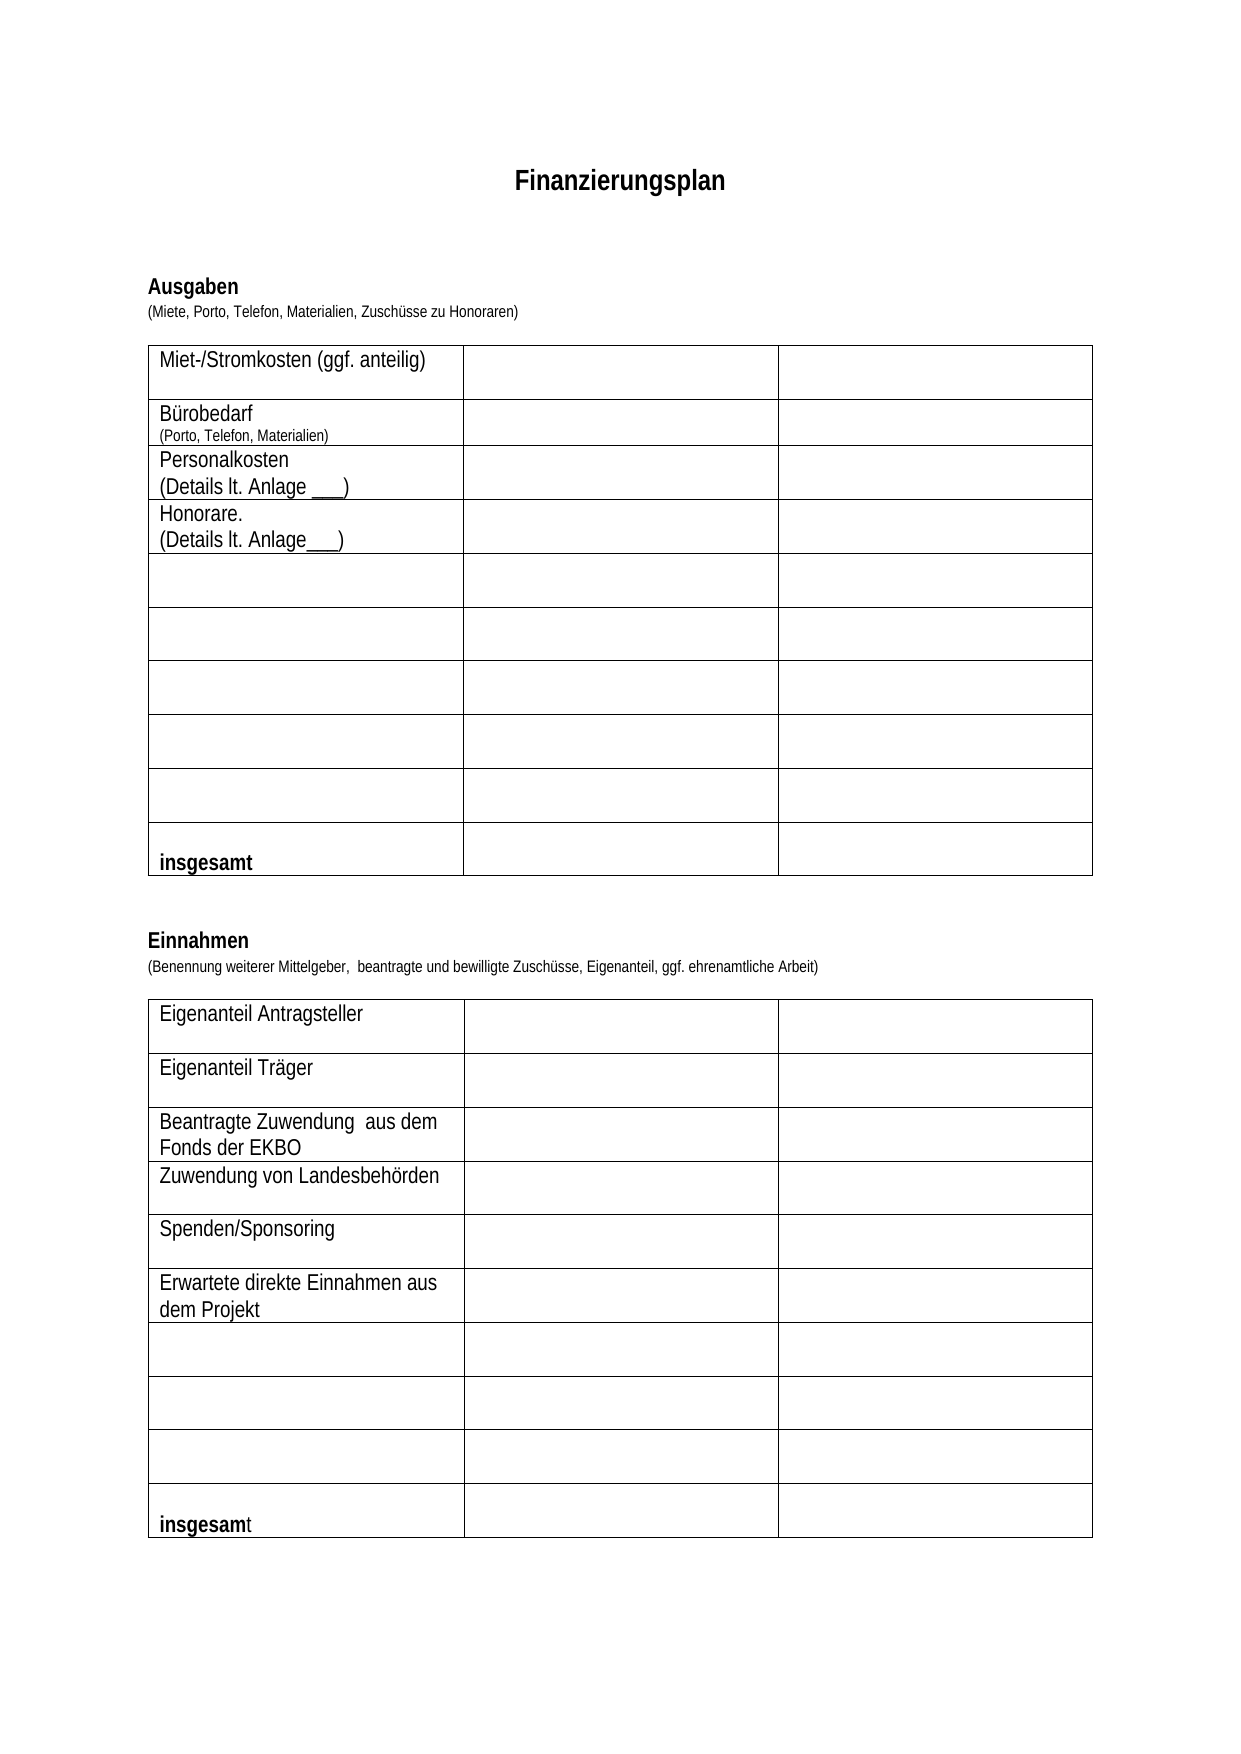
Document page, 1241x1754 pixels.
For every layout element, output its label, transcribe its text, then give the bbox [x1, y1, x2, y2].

table_cell [149, 1430, 464, 1483]
table_cell Personalkosten (Details lt. Anlage ___) [149, 446, 463, 499]
table_cell Beantragte Zuwendung aus dem Fonds der EKBO [149, 1108, 464, 1161]
table_cell [149, 715, 463, 768]
table_header [465, 1000, 778, 1053]
table_cell [149, 608, 463, 660]
table_cell [779, 1323, 1092, 1376]
table_cell insgesamt [149, 1484, 464, 1537]
table_cell [779, 1430, 1092, 1483]
table_header [464, 346, 778, 399]
table_cell [149, 661, 463, 714]
table_cell Eigenanteil Träger [149, 1054, 464, 1107]
table_cell [779, 715, 1092, 768]
table_cell [779, 769, 1092, 822]
table_cell Honorare. (Details lt. Anlage___) [149, 500, 463, 553]
table_cell Spenden/Sponsoring [149, 1215, 464, 1268]
text Ausgaben (Miete, Porto, Telefon, Materialien, Zuschüsse zu Honoraren) [148, 273, 1093, 321]
table_header Eigenanteil Antragsteller [149, 1000, 464, 1053]
table_cell [779, 1162, 1092, 1214]
table_cell [779, 400, 1092, 445]
table_cell [464, 715, 778, 768]
table_cell [779, 661, 1092, 714]
table_cell [465, 1162, 778, 1214]
table_header [779, 1000, 1092, 1053]
table_cell [779, 1484, 1092, 1537]
table_cell [149, 769, 463, 822]
table_cell [464, 608, 778, 660]
table_cell [464, 769, 778, 822]
table_cell [465, 1323, 778, 1376]
text Einnahmen (Benennung weiterer Mittelgeber, beantragte und bewilligte Zuschüsse, Eigenanteil, ggf. ehrenamtliche Arbeit) [148, 927, 1093, 976]
table_cell [779, 1377, 1092, 1429]
table_header Miet-/Stromkosten (ggf. anteilig) [149, 346, 463, 399]
table_cell [779, 1215, 1092, 1268]
table_cell [465, 1484, 778, 1537]
table_cell [464, 446, 778, 499]
table_header [779, 346, 1092, 399]
table_cell [464, 400, 778, 445]
table_cell [779, 1054, 1092, 1107]
table_cell [464, 823, 778, 875]
table_cell [464, 661, 778, 714]
table_cell [779, 608, 1092, 660]
table_cell [779, 500, 1092, 553]
table_cell [779, 1108, 1092, 1161]
table_cell [149, 1323, 464, 1376]
text Finanzierungsplan [148, 163, 1093, 196]
table_cell Zuwendung von Landesbehörden [149, 1162, 464, 1214]
table_cell Erwartete direkte Einnahmen aus dem Projekt [149, 1269, 464, 1322]
table_cell [149, 1377, 464, 1429]
table_cell [465, 1269, 778, 1322]
table_cell [779, 554, 1092, 607]
table_cell insgesamt [149, 823, 463, 875]
table_cell [464, 554, 778, 607]
table_cell [465, 1054, 778, 1107]
table_cell [465, 1108, 778, 1161]
table_cell [149, 554, 463, 607]
table_cell Bürobedarf (Porto, Telefon, Materialien) [149, 400, 463, 445]
table_cell [465, 1215, 778, 1268]
table_cell [779, 1269, 1092, 1322]
table_cell [779, 823, 1092, 875]
table_cell [779, 446, 1092, 499]
table_cell [465, 1377, 778, 1429]
table_cell [465, 1430, 778, 1483]
table_cell [464, 500, 778, 553]
